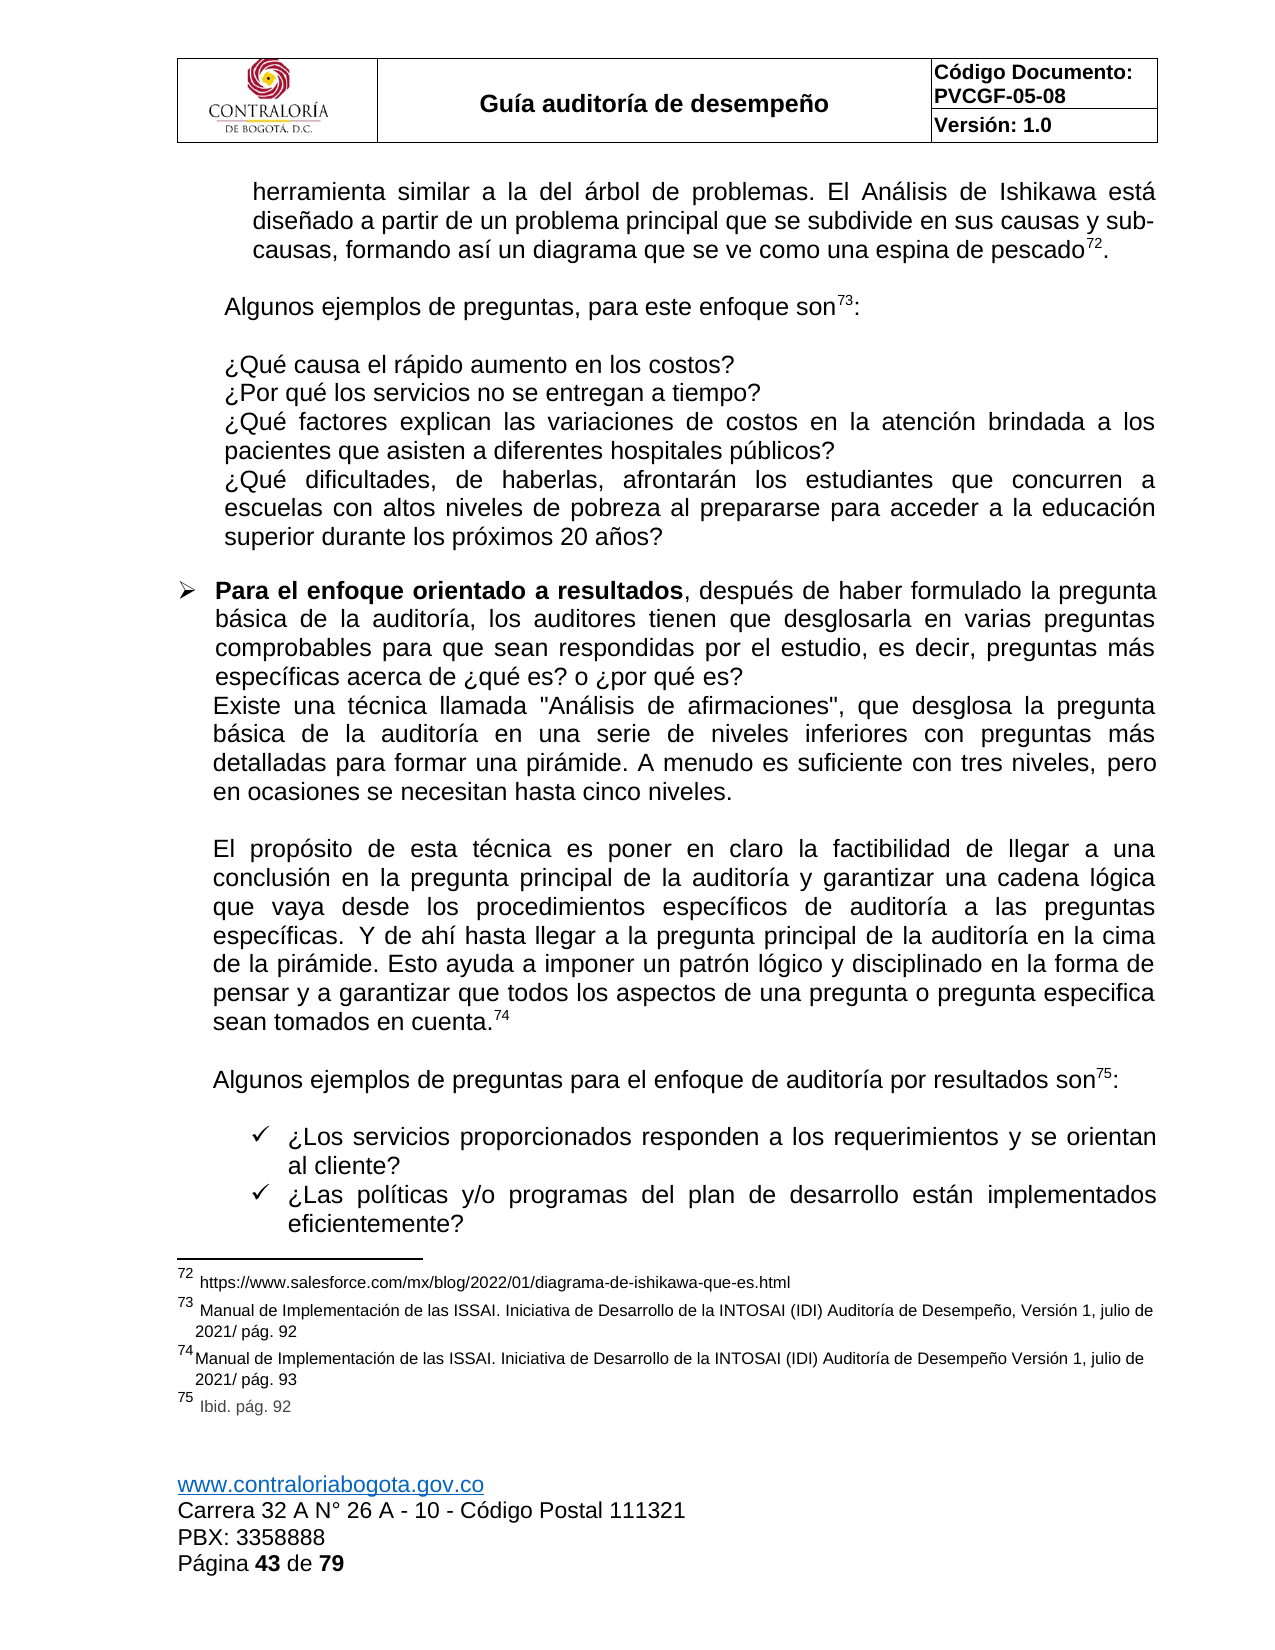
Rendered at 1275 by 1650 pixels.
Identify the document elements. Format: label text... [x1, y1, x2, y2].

text ¿Qué dificultades, de haberlas, afrontarán los estudiantes que concurren a escuelas con altos niveles de pobreza al prepararse para acceder a la educación superior durante los próximos 20 años? [224, 464, 1157, 551]
text ¿Qué causa el rápido aumento en los costos? [224, 349, 1157, 378]
list Algunos ejemplos de preguntas para el enfoque de auditoría por resultados son: [213, 1064, 1157, 1093]
list ¿Los servicios proporcionados responden a los requerimientos y se orientan al cliente? [250, 1122, 1157, 1180]
list ¿Las políticas y/o programas del plan de desarrollo están implementados eficientemente? [250, 1180, 1157, 1237]
list Para el enfoque orientado a resultados, después de haber formulado la pregunta básica de la auditoría, los auditores tienen que desglosarla en varias preguntas comprobables para que sean respondidas por el estudio, es decir, preguntas más específicas acerca de ¿qué es? o ¿por qué es? [177, 576, 1157, 691]
text ¿Qué factores explican las variaciones de costos en la atención brindada a los pacientes que asisten a diferentes hospitales públicos? [224, 407, 1157, 464]
picture [209, 59, 329, 133]
list El propósito de esta técnica es poner en claro la factibilidad de llegar a una conclusión en la pregunta principal de la auditoría y garantizar una cadena lógica que vaya desde los procedimientos específicos de auditoría a las preguntas específicas. Y de ahí hasta llegar a la pregunta principal de la auditoría en la cima de la pirámide. Esto ayuda a imponer un patrón lógico y disciplinado en la forma de pensar y a garantizar que todos los aspectos de una pregunta o pregunta especifica sean tomados en cuenta. [213, 834, 1157, 1036]
text ¿Por qué los servicios no se entregan a tiempo? [224, 378, 1157, 407]
list Existe una técnica llamada "Análisis de afirmaciones", que desglosa la pregunta básica de la auditoría en una serie de niveles inferiores con preguntas más detalladas para formar una pirámide. A menudo es suficiente con tres niveles, pero en ocasiones se necesitan hasta cinco niveles. [213, 691, 1157, 806]
text Algunos ejemplos de preguntas, para este enfoque son: [224, 292, 1157, 321]
